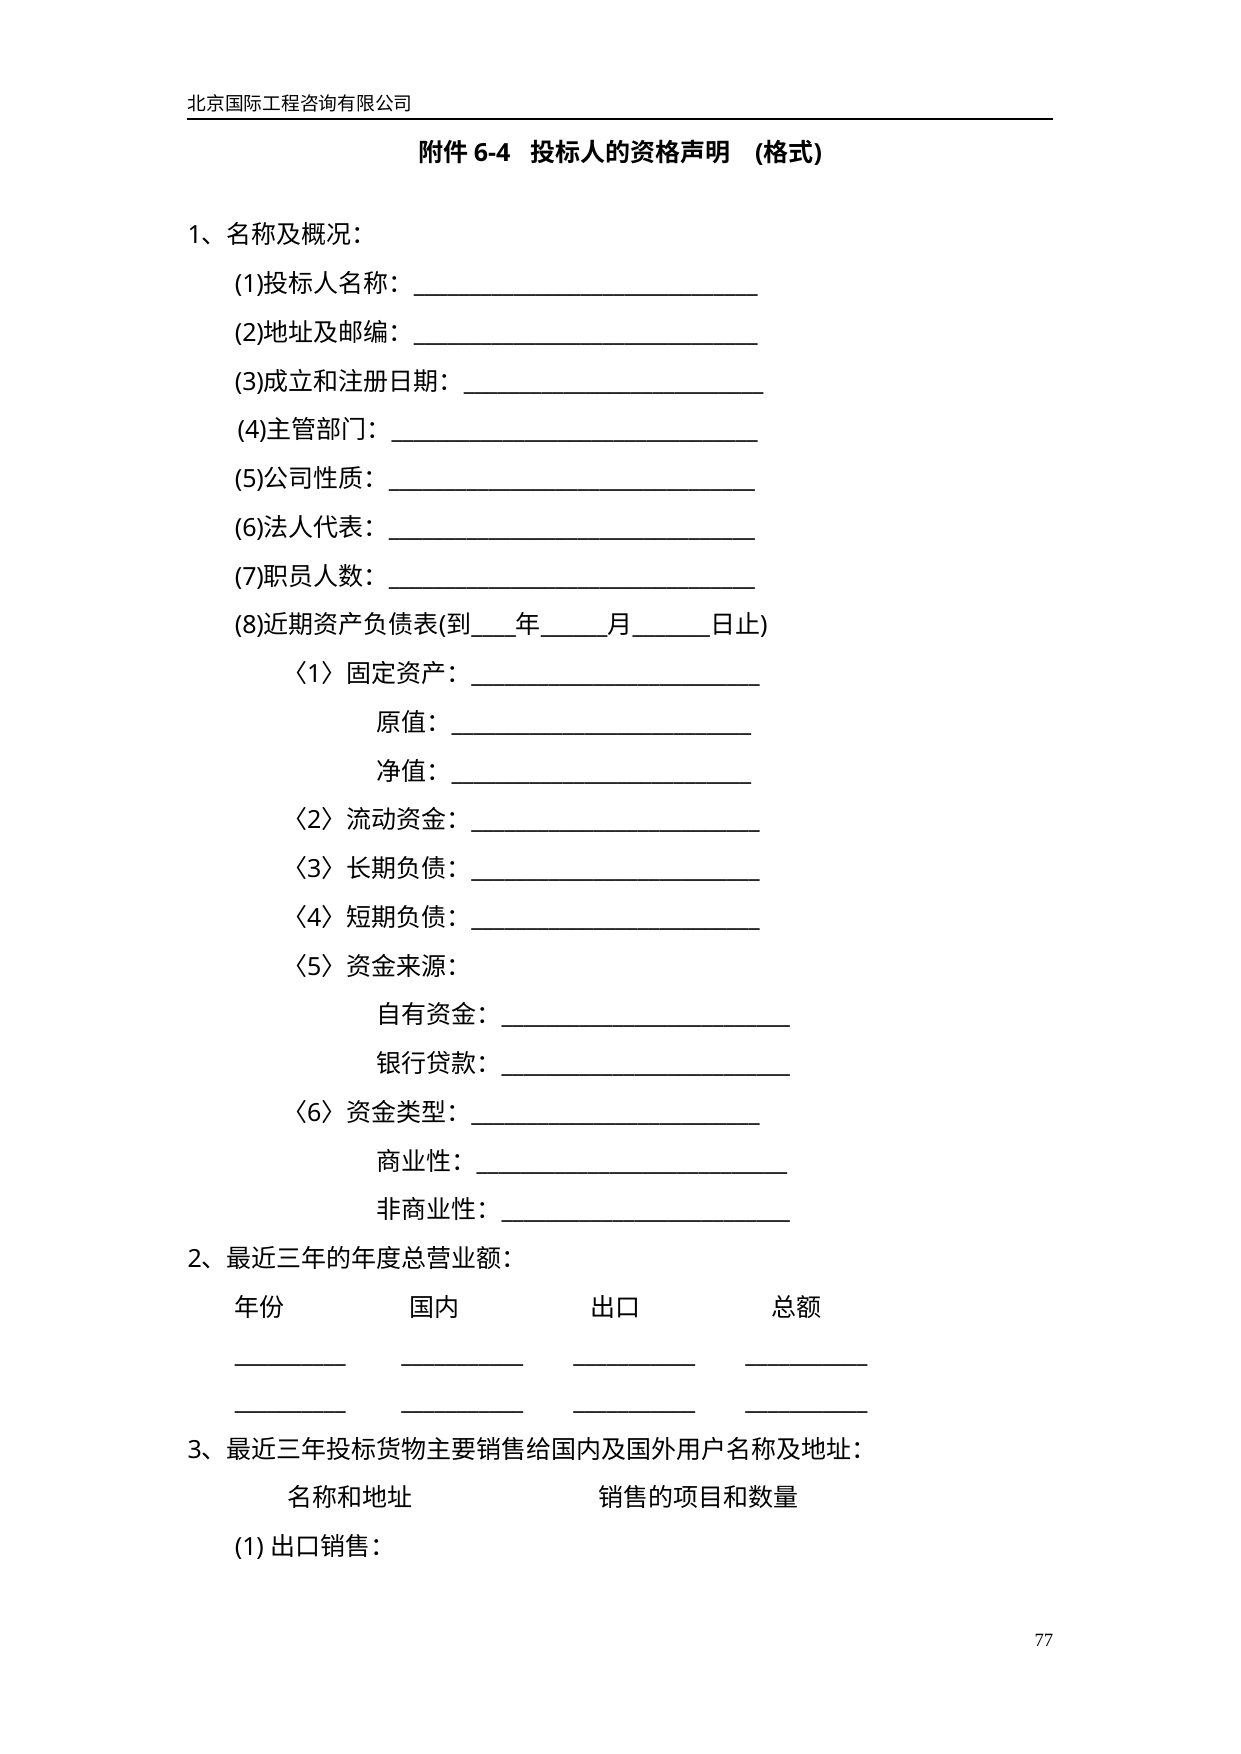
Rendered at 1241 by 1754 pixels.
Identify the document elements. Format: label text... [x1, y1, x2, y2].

text 〈2〉流动资金：__________________________ [234, 800, 1053, 836]
text (4)主管部门：_________________________________ [187, 410, 1053, 446]
text (1) 出口销售： [187, 1527, 1053, 1563]
text 商业性：____________________________ [329, 1141, 1053, 1177]
text 自有资金：__________________________ [329, 995, 1053, 1031]
text 年份 国内 出口 总额 [187, 1287, 1053, 1323]
text __________ ___________ ___________ ___________ [187, 1383, 1053, 1417]
text 3、最近三年投标货物主要销售给国内及国外用户名称及地址： [187, 1429, 1053, 1465]
text 2、最近三年的年度总营业额： [187, 1238, 1053, 1275]
text 净值：___________________________ [329, 751, 1053, 787]
text __________ ___________ ___________ ___________ [187, 1336, 1053, 1370]
text (1)投标人名称：_______________________________ [187, 263, 1053, 300]
text (5)公司性质：_________________________________ [187, 458, 1053, 495]
text 非商业性：__________________________ [329, 1190, 1053, 1226]
text 〈1〉固定资产：__________________________ [234, 653, 1053, 690]
text (6)法人代表：_________________________________ [187, 507, 1053, 543]
text 〈5〉资金来源： [234, 946, 1053, 982]
text (2)地址及邮编：_______________________________ [187, 312, 1053, 348]
text 名称和地址 销售的项目和数量 [187, 1478, 1053, 1514]
text 原值：___________________________ [329, 702, 1053, 738]
text 1、名称及概况： [187, 215, 1053, 251]
text 银行贷款：__________________________ [329, 1043, 1053, 1080]
text 〈4〉短期负债：__________________________ [234, 897, 1053, 933]
text 附件6-4 投标人的资格声明 (格式) [187, 132, 1053, 168]
text (8)近期资产负债表(到____年______月_______日止) [187, 605, 1053, 641]
text 〈6〉资金类型：__________________________ [234, 1092, 1053, 1128]
text (3)成立和注册日期：___________________________ [187, 361, 1053, 397]
text (7)职员人数：_________________________________ [187, 556, 1053, 592]
text 〈3〉长期负债：__________________________ [234, 848, 1053, 885]
